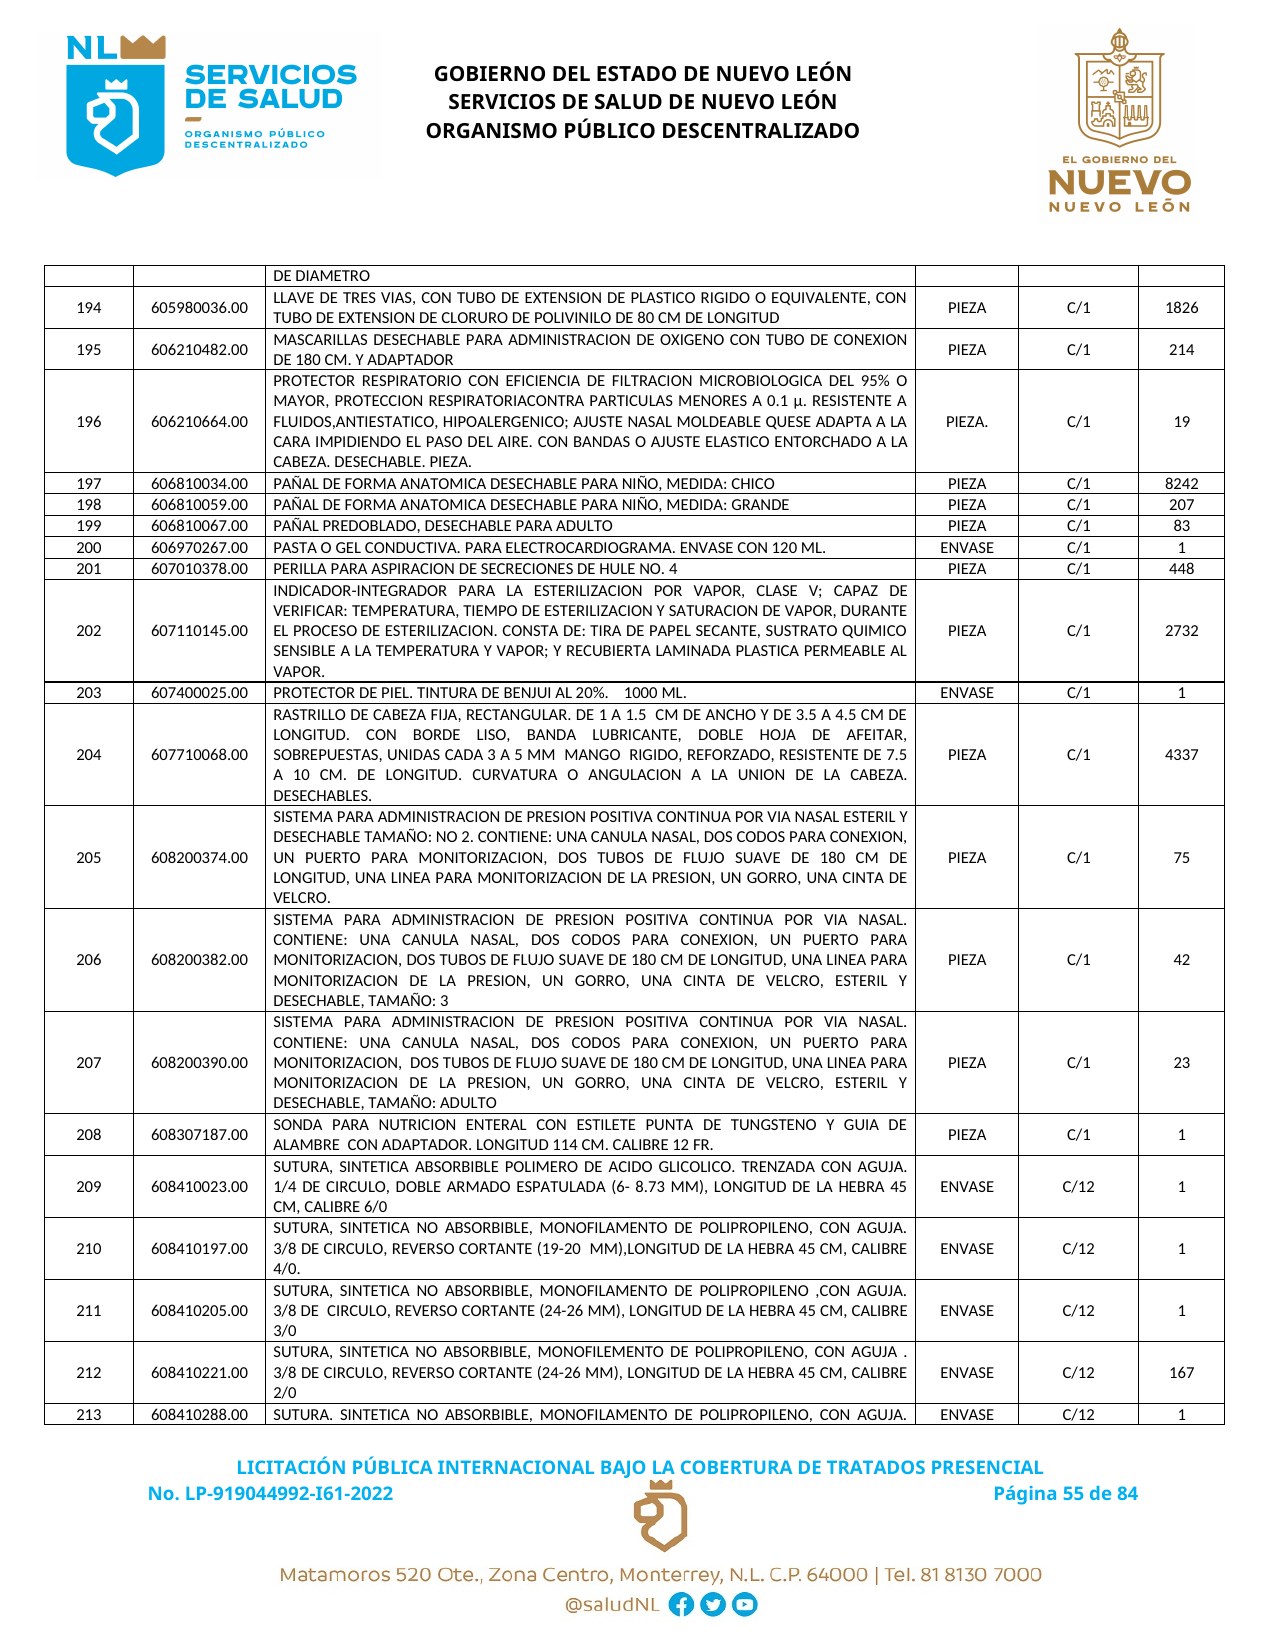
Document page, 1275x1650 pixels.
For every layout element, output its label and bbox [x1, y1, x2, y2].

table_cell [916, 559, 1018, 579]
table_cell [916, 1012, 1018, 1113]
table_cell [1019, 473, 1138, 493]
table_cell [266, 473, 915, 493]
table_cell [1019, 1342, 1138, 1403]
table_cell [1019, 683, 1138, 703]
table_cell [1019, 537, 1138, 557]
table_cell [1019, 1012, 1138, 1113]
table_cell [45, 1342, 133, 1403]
picture [622, 1462, 627, 1473]
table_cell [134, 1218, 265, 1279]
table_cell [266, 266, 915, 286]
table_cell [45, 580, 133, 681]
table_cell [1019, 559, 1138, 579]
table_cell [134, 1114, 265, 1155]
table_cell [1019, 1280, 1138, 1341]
picture [1030, 1462, 1034, 1472]
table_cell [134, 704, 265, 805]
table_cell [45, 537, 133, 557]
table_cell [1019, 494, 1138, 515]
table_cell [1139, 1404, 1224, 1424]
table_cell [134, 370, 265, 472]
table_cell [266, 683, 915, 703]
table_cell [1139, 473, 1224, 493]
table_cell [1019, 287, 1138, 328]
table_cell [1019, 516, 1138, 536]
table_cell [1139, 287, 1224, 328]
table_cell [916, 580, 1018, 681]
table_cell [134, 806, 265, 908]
picture [611, 1462, 616, 1471]
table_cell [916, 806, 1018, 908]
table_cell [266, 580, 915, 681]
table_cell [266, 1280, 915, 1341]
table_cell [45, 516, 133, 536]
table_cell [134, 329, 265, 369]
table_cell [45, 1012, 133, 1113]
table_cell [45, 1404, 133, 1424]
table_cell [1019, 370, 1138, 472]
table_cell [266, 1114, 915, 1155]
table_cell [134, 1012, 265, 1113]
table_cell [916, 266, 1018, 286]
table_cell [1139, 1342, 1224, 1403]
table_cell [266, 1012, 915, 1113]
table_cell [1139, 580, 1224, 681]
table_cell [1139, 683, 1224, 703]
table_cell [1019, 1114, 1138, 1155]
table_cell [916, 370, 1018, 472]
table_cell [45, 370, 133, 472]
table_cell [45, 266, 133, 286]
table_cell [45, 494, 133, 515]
picture [413, 1462, 423, 1472]
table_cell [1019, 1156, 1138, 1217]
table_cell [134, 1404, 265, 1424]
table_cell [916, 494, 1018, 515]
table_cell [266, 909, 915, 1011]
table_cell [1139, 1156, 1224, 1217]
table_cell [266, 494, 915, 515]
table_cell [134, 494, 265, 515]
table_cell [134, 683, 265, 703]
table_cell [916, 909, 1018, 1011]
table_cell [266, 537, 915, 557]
picture [657, 1462, 665, 1471]
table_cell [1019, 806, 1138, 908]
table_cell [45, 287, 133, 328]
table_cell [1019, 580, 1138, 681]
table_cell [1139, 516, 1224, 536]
picture [33, 31, 383, 182]
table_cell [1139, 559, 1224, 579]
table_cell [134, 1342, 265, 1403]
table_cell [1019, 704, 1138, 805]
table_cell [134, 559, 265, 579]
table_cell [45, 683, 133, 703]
picture [302, 1463, 311, 1471]
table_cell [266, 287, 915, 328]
picture [777, 1462, 783, 1471]
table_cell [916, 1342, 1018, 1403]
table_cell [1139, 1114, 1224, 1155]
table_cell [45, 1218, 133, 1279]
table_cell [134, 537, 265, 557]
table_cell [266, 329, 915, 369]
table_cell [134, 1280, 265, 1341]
picture [581, 1462, 585, 1472]
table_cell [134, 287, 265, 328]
picture [259, 1463, 268, 1471]
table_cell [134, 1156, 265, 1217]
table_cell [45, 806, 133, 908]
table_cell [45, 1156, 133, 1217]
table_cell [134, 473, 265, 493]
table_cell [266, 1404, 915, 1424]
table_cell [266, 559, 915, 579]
picture [241, 1462, 249, 1471]
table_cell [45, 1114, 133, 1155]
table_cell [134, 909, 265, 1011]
picture [847, 1462, 853, 1472]
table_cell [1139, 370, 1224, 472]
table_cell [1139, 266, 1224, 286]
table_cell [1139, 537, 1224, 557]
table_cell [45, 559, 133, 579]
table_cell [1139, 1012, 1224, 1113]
picture [1019, 1462, 1024, 1471]
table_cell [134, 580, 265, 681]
picture [1037, 23, 1197, 224]
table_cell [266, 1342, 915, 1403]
picture [696, 1464, 702, 1471]
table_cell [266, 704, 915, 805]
picture [883, 1462, 887, 1472]
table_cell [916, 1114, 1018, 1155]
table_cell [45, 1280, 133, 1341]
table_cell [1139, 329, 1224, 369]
picture [636, 1464, 642, 1471]
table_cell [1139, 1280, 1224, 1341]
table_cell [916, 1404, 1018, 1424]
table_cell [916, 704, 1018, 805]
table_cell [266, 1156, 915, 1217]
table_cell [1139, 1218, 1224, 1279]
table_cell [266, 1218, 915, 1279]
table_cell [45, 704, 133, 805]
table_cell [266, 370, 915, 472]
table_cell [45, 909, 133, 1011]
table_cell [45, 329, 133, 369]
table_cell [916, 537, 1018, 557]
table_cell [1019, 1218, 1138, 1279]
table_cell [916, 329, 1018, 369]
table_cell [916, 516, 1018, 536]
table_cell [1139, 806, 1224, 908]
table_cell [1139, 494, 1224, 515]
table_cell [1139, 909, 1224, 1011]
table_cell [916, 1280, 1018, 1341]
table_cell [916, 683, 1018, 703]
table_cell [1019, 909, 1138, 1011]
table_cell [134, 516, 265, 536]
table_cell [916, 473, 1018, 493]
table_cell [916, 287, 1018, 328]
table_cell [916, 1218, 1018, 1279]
picture [19, 1462, 1275, 1632]
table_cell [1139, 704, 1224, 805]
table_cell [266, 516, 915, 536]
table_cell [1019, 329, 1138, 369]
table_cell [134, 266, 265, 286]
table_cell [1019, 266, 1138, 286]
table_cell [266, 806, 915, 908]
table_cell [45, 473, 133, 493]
picture [395, 1462, 402, 1471]
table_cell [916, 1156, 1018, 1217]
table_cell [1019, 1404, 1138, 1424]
